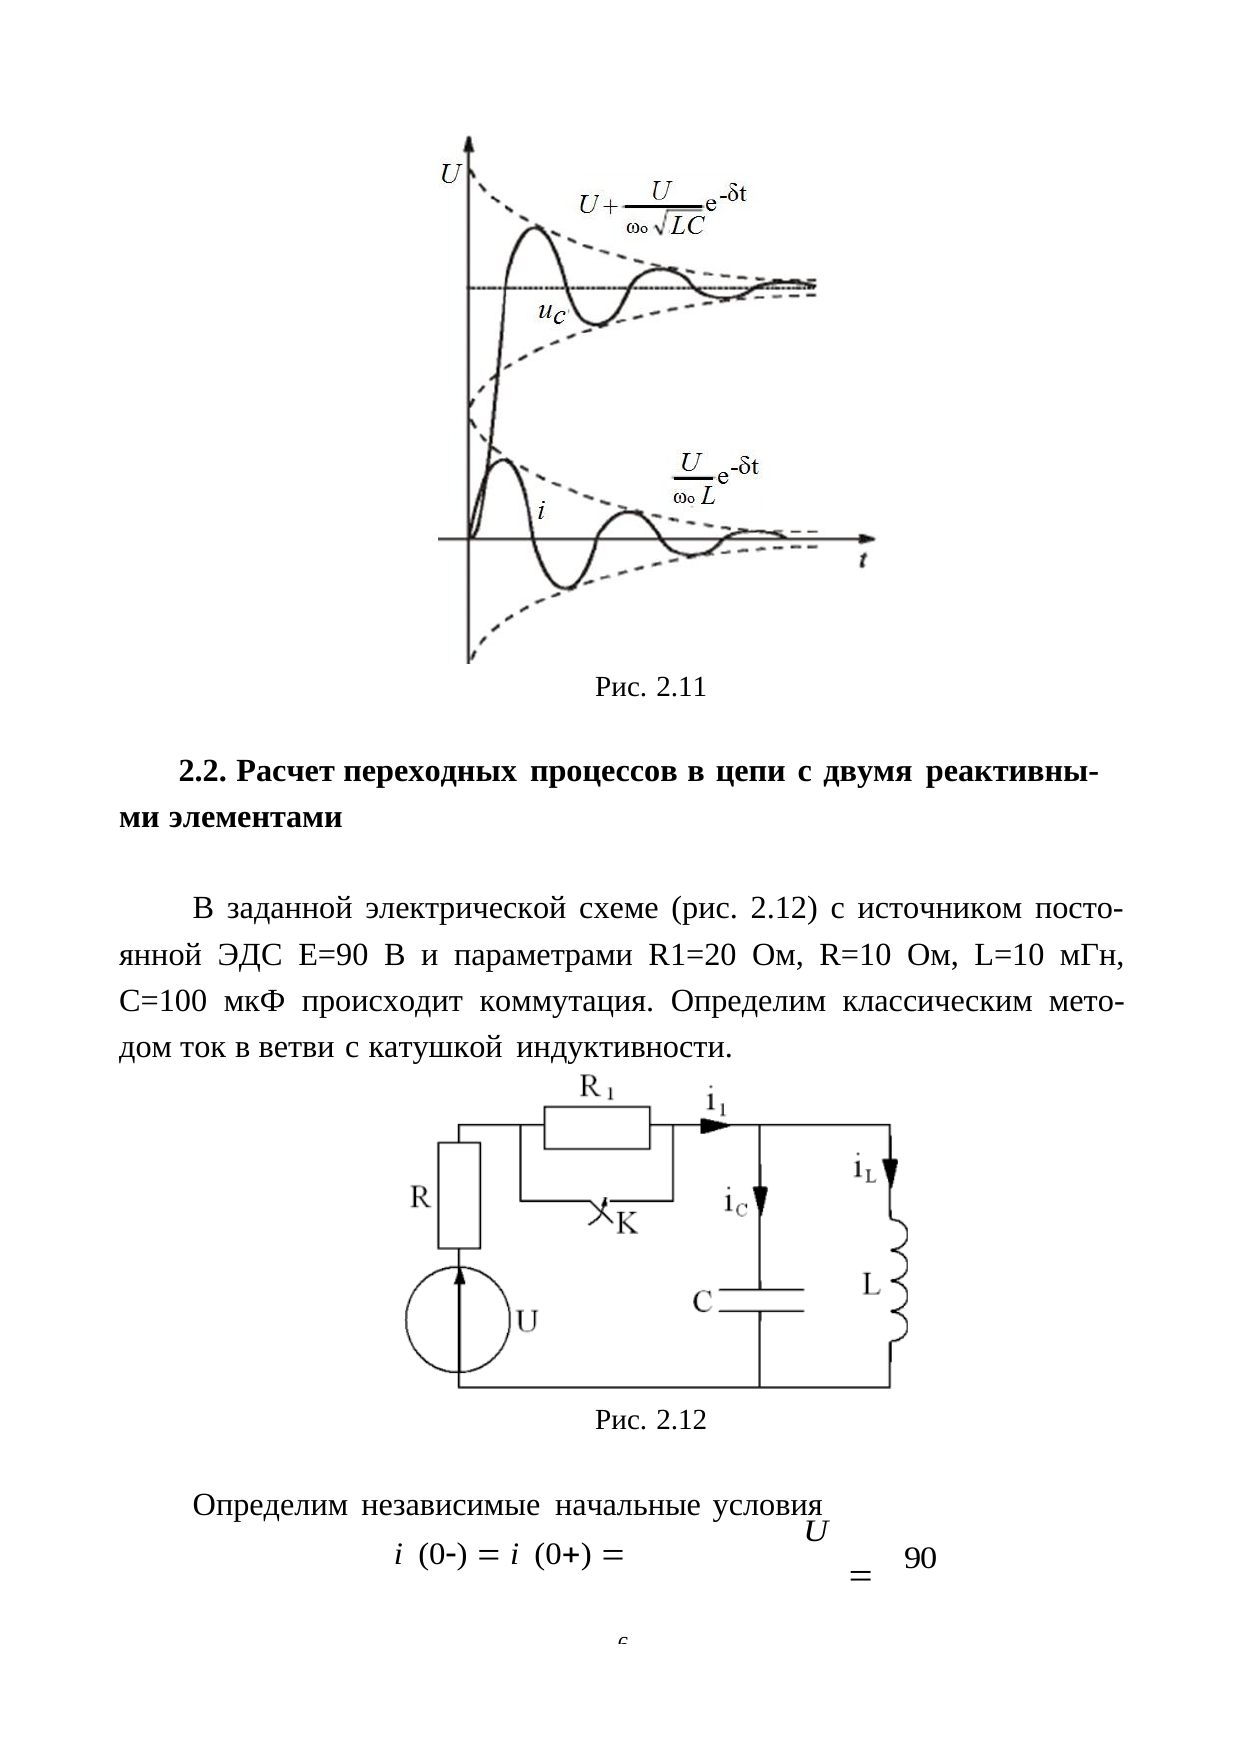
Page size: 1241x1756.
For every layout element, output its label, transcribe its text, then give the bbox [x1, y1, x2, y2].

text  90 [847, 1547, 1176, 1573]
text В заданной электрической схеме (рис. 2.12) с источником посто- янной ЭДС E=90 В и параметрами R1=20 Ом, R=10 Ом, L=10 мГн, С=100 мкФ происходит коммутация. Определим классическим мето- дом ток в ветви с катушкой индуктивности. [119, 888, 1125, 1065]
list Расчет переходных процессов в цепи с двумя реактивны- ми элементами [119, 751, 1101, 835]
text Рис. 2.12 [161, 1402, 1141, 1436]
text Определим независимые начальные условия [192, 1486, 1176, 1523]
picture [404, 1074, 908, 1389]
text i (0)  i (0)  U [394, 1532, 674, 1613]
text Рис. 2.11 [161, 669, 1141, 703]
picture [431, 133, 880, 664]
